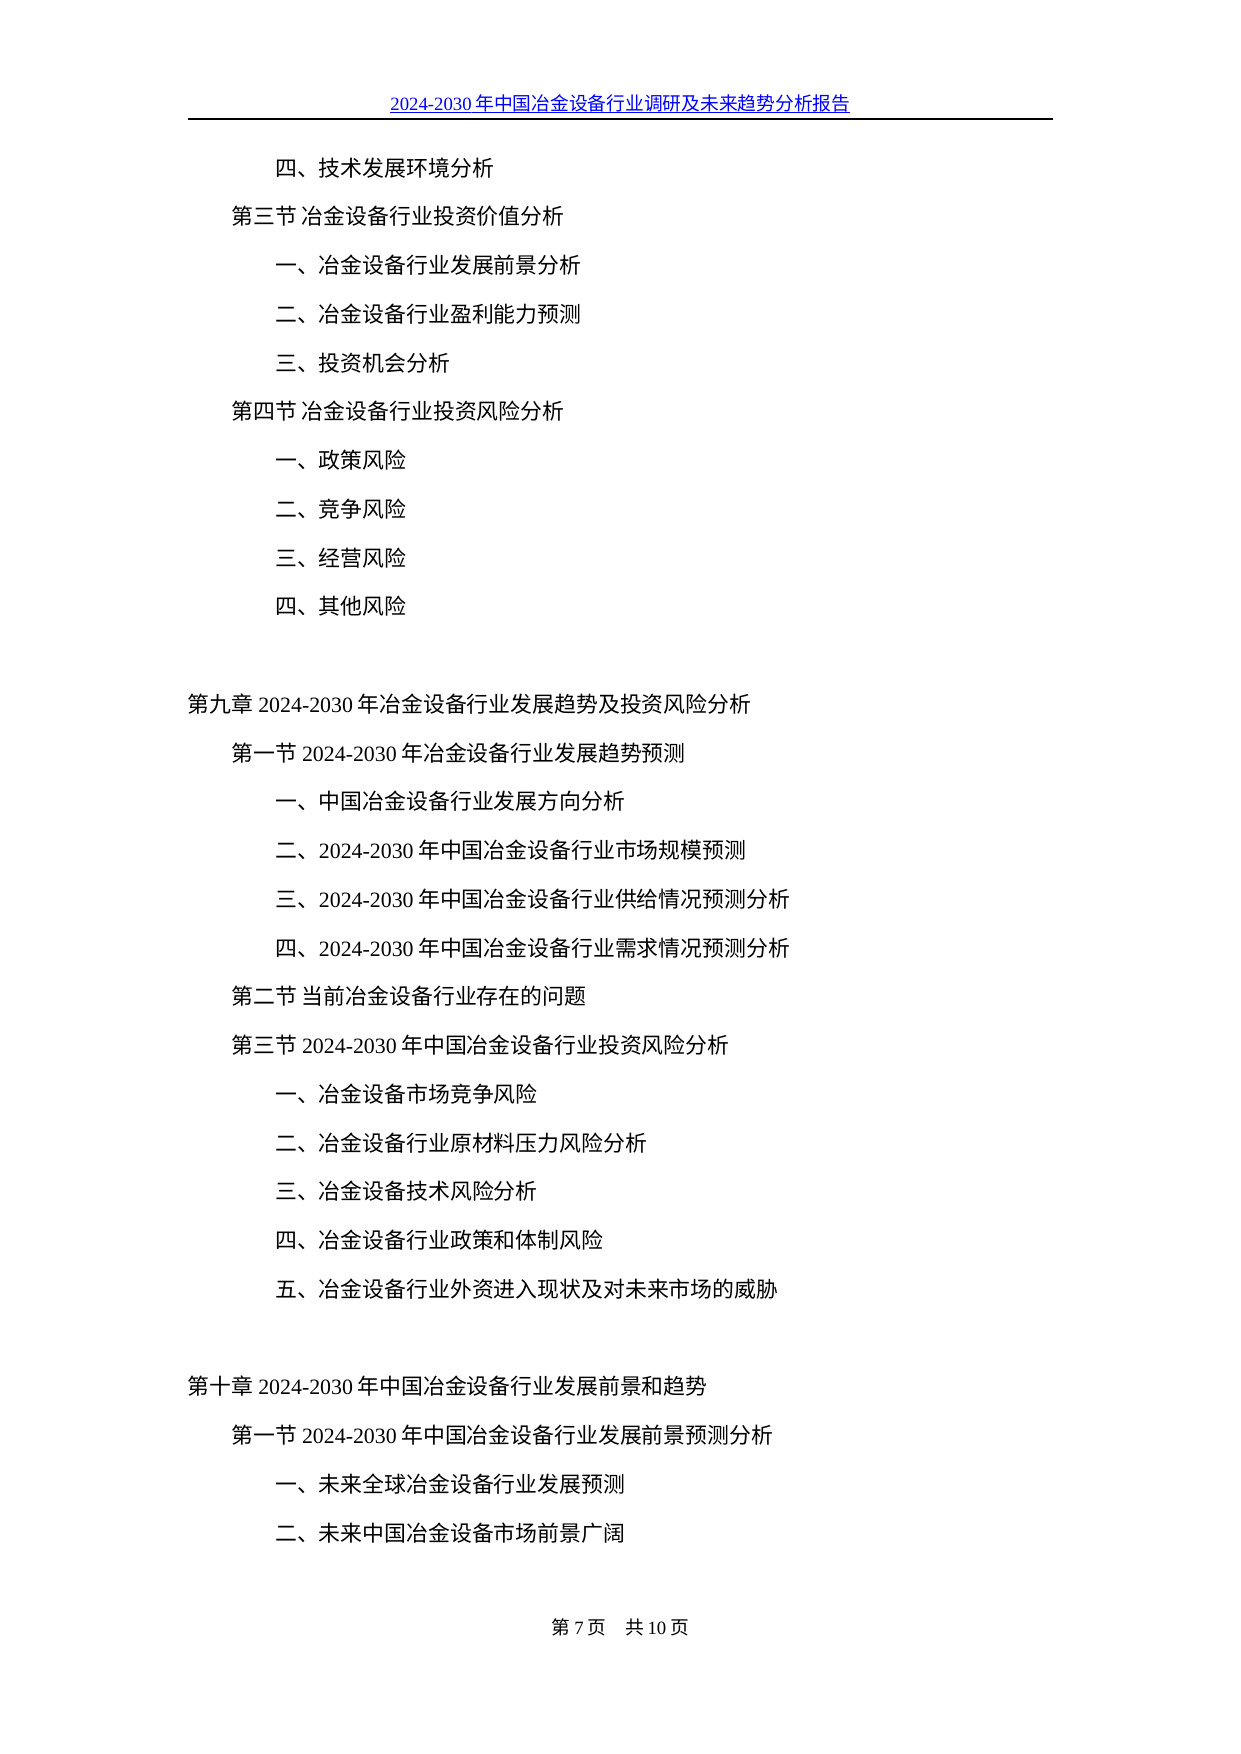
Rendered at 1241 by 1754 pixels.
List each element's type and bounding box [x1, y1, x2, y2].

text [187, 150, 1053, 1548]
